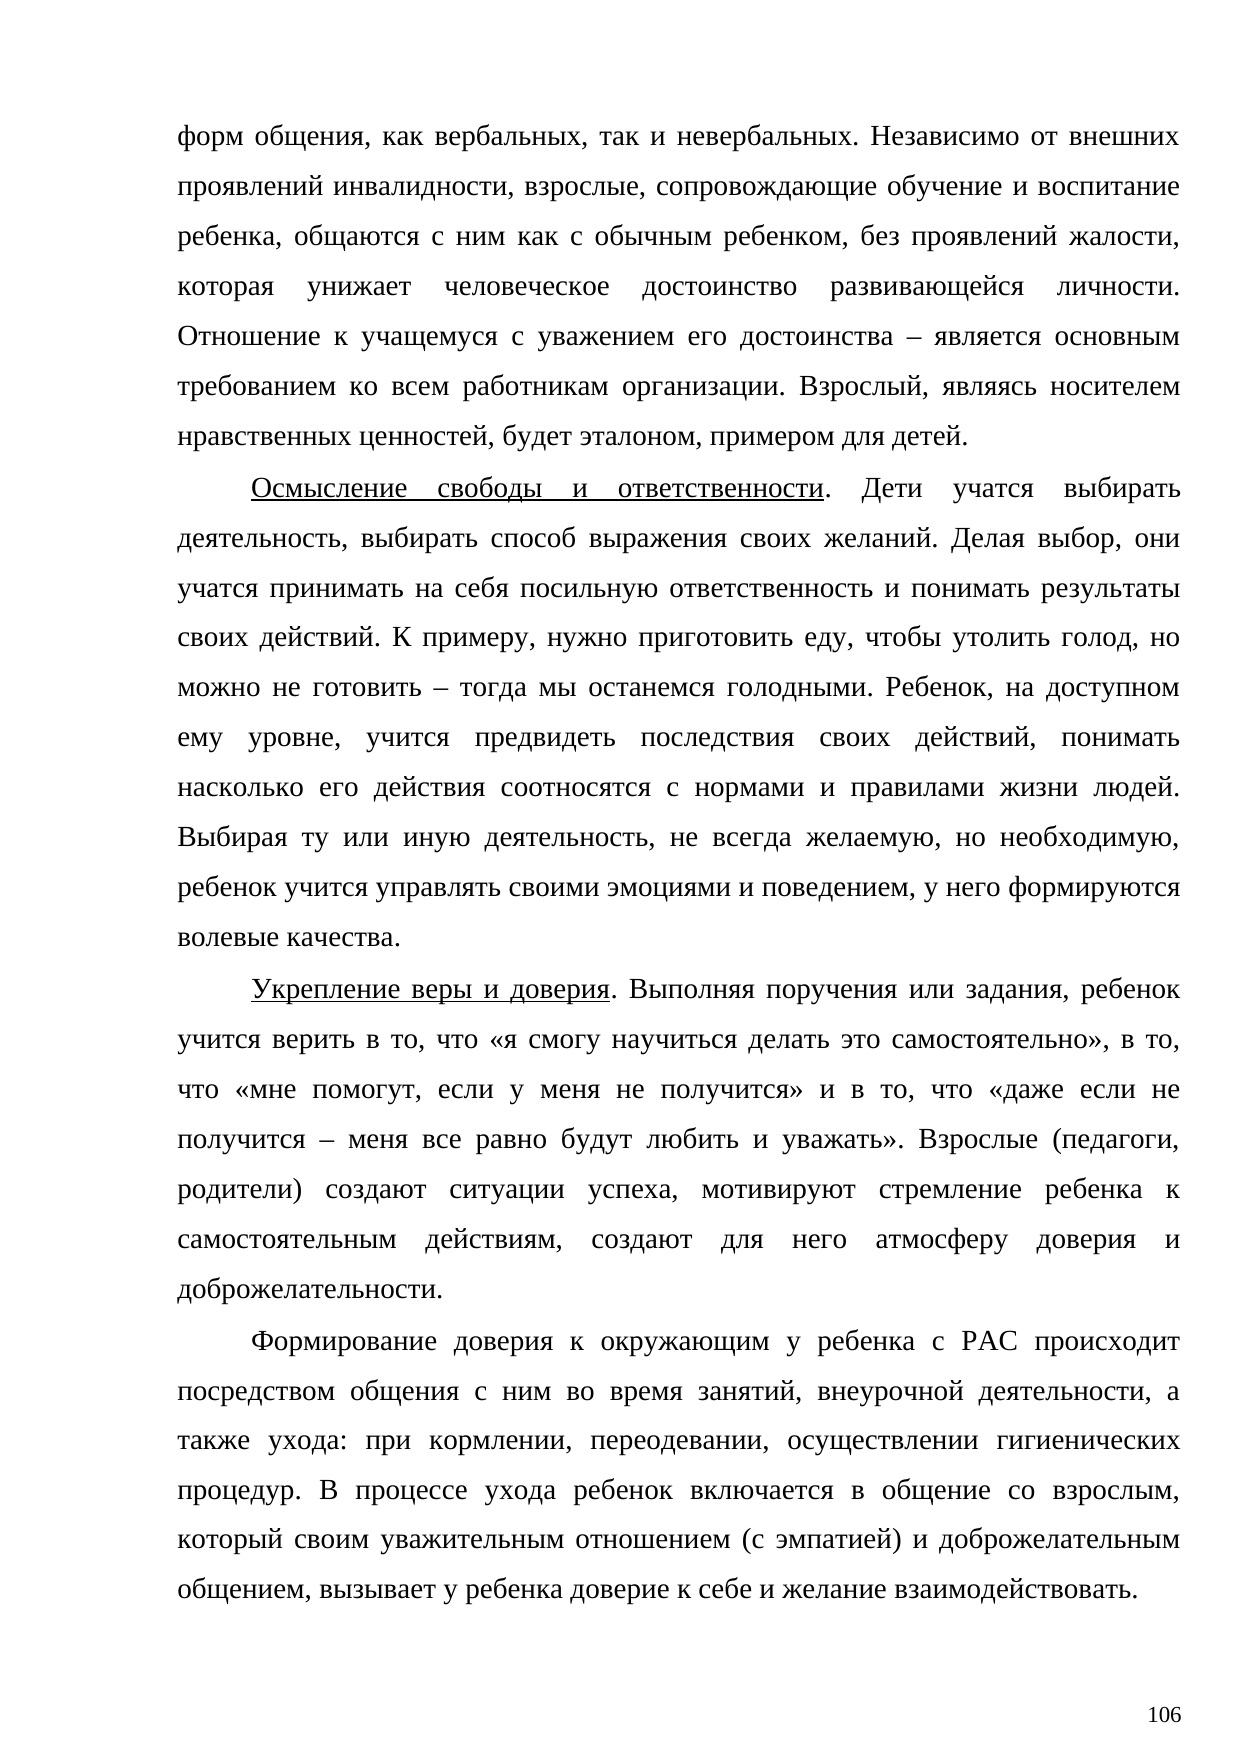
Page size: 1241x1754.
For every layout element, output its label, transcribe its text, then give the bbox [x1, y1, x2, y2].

text Осмысление свободы и ответственности. Дети учатся выбирать деятельность, выбирать способ выражения своих желаний. Делая выбор, они учатся принимать на себя посильную ответственность и понимать результаты своих действий. К примеру, нужно приготовить еду, чтобы утолить голод, но можно не готовить – тогда мы останемся голодными. Ребенок, на доступном ему уровне, учится предвидеть последствия своих действий, понимать насколько его действия соотносятся с нормами и правилами жизни людей. Выбирая ту или иную деятельность, не всегда желаемую, но необходимую, ребенок учится управлять своими эмоциями и поведением, у него формируются волевые качества. [177, 470, 1181, 952]
text Укрепление веры и доверия. Выполняя поручения или задания, ребенок учится верить в то, что «я смогу научиться делать это самостоятельно», в то, что «мне помогут, если у меня не получится» и в то, что «даже если не получится – меня все равно будут любить и уважать». Взрослые (педагоги, родители) создают ситуации успеха, мотивируют стремление ребенка к самостоятельным действиям, создают для него атмосферу доверия и доброжелательности. [177, 972, 1181, 1304]
text форм общения, как вербальных, так и невербальных. Независимо от внешних проявлений инвалидности, взрослые, сопровождающие обучение и воспитание ребенка, общаются с ним как с обычным ребенком, без проявлений жалости, которая унижает человеческое достоинство развивающейся личности. Отношение к учащемуся с уважением его достоинства – является основным требованием ко всем работникам организации. Взрослый, являясь носителем нравственных ценностей, будет эталоном, примером для детей. [177, 118, 1181, 451]
text Формирование доверия к окружающим у ребенка с РАС происходит посредством общения с ним во время занятий, внеурочной деятельности, а также ухода: при кормлении, переодевании, осуществлении гигиенических процедур. В процессе ухода ребенок включается в общение со взрослым, который своим уважительным отношением (с эмпатией) и доброжелательным общением, вызывает у ребенка доверие к себе и желание взаимодействовать. [177, 1323, 1181, 1604]
